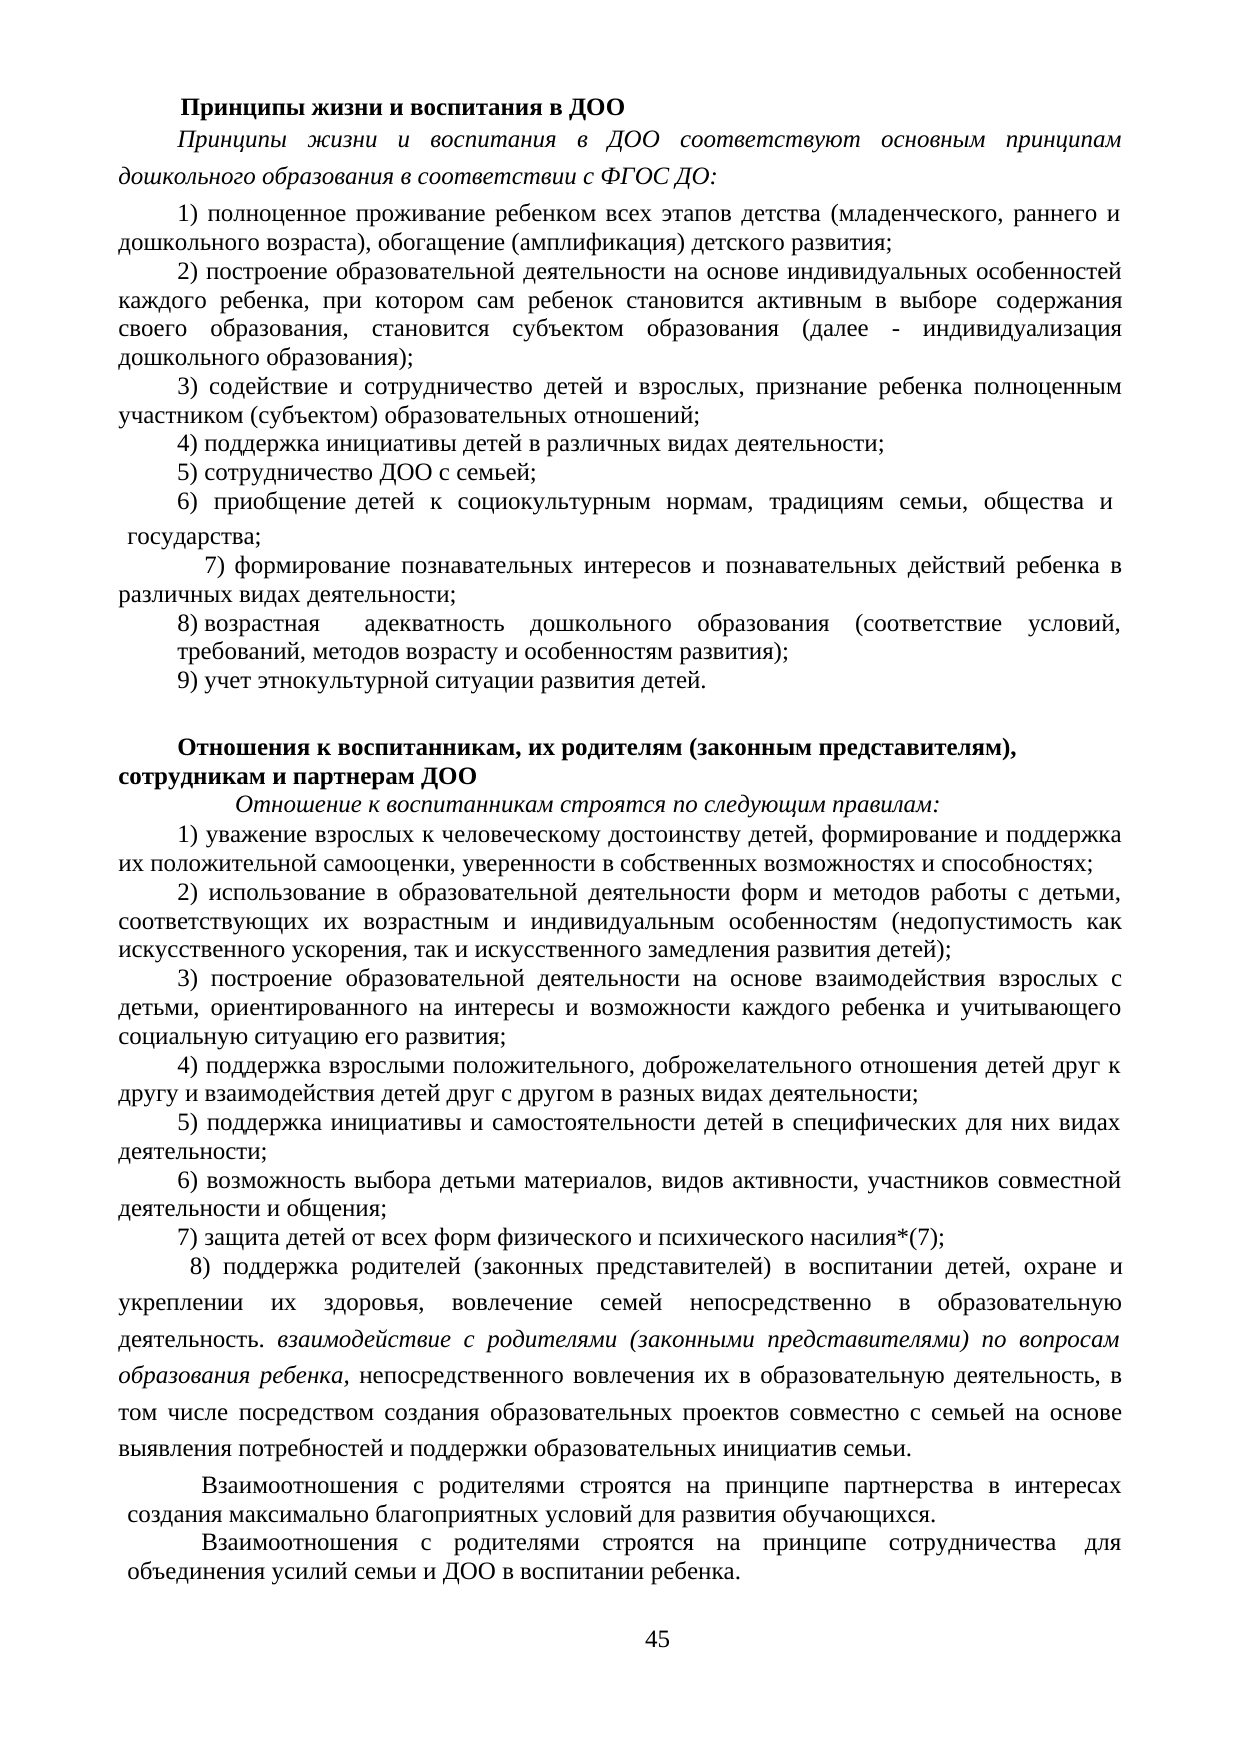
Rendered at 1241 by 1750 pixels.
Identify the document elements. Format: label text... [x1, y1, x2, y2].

subtitle 9) учет этнокультурной ситуации развития детей. [118, 665, 1122, 694]
list защита детей от всех форм физического и психического насилия*(7); [177, 1222, 1236, 1251]
text Взаимоотношения с родителями строятся на принципе партнерства в интересах создания максимально благоприятных условий для развития обучающихся. [127, 1471, 1122, 1527]
list использование в образовательной деятельности форм и методов работы с детьми, соответствующих их возрастным и индивидуальным особенностям (недопустимость как искусственного ускорения, так и искусственного замедления развития детей); [118, 877, 1122, 963]
list 8) возрастная адекватность дошкольного образования (соответствие условий, требований, методов возрасту и особенностям развития); [177, 608, 1122, 665]
list приобщение детей к социокультурным нормам, традициям семьи, общества и [177, 486, 1236, 515]
text Отношение к воспитанникам строятся по следующим правилам: [177, 790, 1182, 818]
list уважение взрослых к человеческому достоинству детей, формирование и поддержка их положительной самооценки, уверенности в собственных возможностях и способностях; [118, 819, 1123, 877]
list полноценное проживание ребенком всех этапов детства (младенческого, раннего и дошкольного возраста), обогащение (амплификация) детского развития; [118, 198, 1121, 256]
list построение образовательной деятельности на основе взаимодействия взрослых с детьми, ориентированного на интересы и возможности каждого ребенка и учитывающего социальную ситуацию его развития; [118, 963, 1122, 1050]
subtitle Принципы жизни и воспитания в ДОО [180, 92, 1180, 120]
text Взаимоотношения с родителями строятся на принципе сотрудничества для объединения усилий семьи и ДОО в воспитании ребенка. [127, 1527, 1121, 1585]
text государства; [127, 521, 1236, 550]
list построение образовательной деятельности на основе индивидуальных особенностей каждого ребенка, при котором сам ребенок становится активным в выборе содержания своего образования, становится субъектом образования (далее - индивидуализация дошкольного образования); [118, 256, 1122, 371]
list поддержка инициативы и самостоятельности детей в специфических для них видах деятельности; [118, 1107, 1121, 1165]
subtitle Отношения к воспитанникам, их родителям (законным представителям), сотрудникам и партнерам ДОО [118, 732, 1122, 789]
list возможность выбора детьми материалов, видов активности, участников совместной деятельности и общения; [118, 1165, 1122, 1222]
list сотрудничество ДОО с семьей; [177, 457, 1236, 486]
list поддержка взрослыми положительного, доброжелательного отношения детей друг к другу и взаимодействия детей друг с другом в разных видах деятельности; [118, 1050, 1121, 1107]
list 7) формирование познавательных интересов и познавательных действий ребенка в различных видах деятельности; [118, 550, 1122, 607]
text 8) поддержка родителей (законных представителей) в воспитании детей, охране и укреплении их здоровья, вовлечение семей непосредственно в образовательную деятельность. взаимодействие с родителями (законными представителями) по вопросам образования ребенка, непосредственного вовлечения их в образовательную деятельность, в том числе посредством создания образовательных проектов совместно с семьей на основе выявления потребностей и поддержки образовательных инициатив семьи. [118, 1251, 1123, 1462]
text Принципы жизни и воспитания в ДОО соответствуют основным принципам дошкольного образования в соответствии с ФГОС ДО: [118, 124, 1122, 189]
list поддержка инициативы детей в различных видах деятельности; [177, 428, 1236, 457]
list содействие и сотрудничество детей и взрослых, признание ребенка полноценным участником (субъектом) образовательных отношений; [118, 371, 1123, 428]
